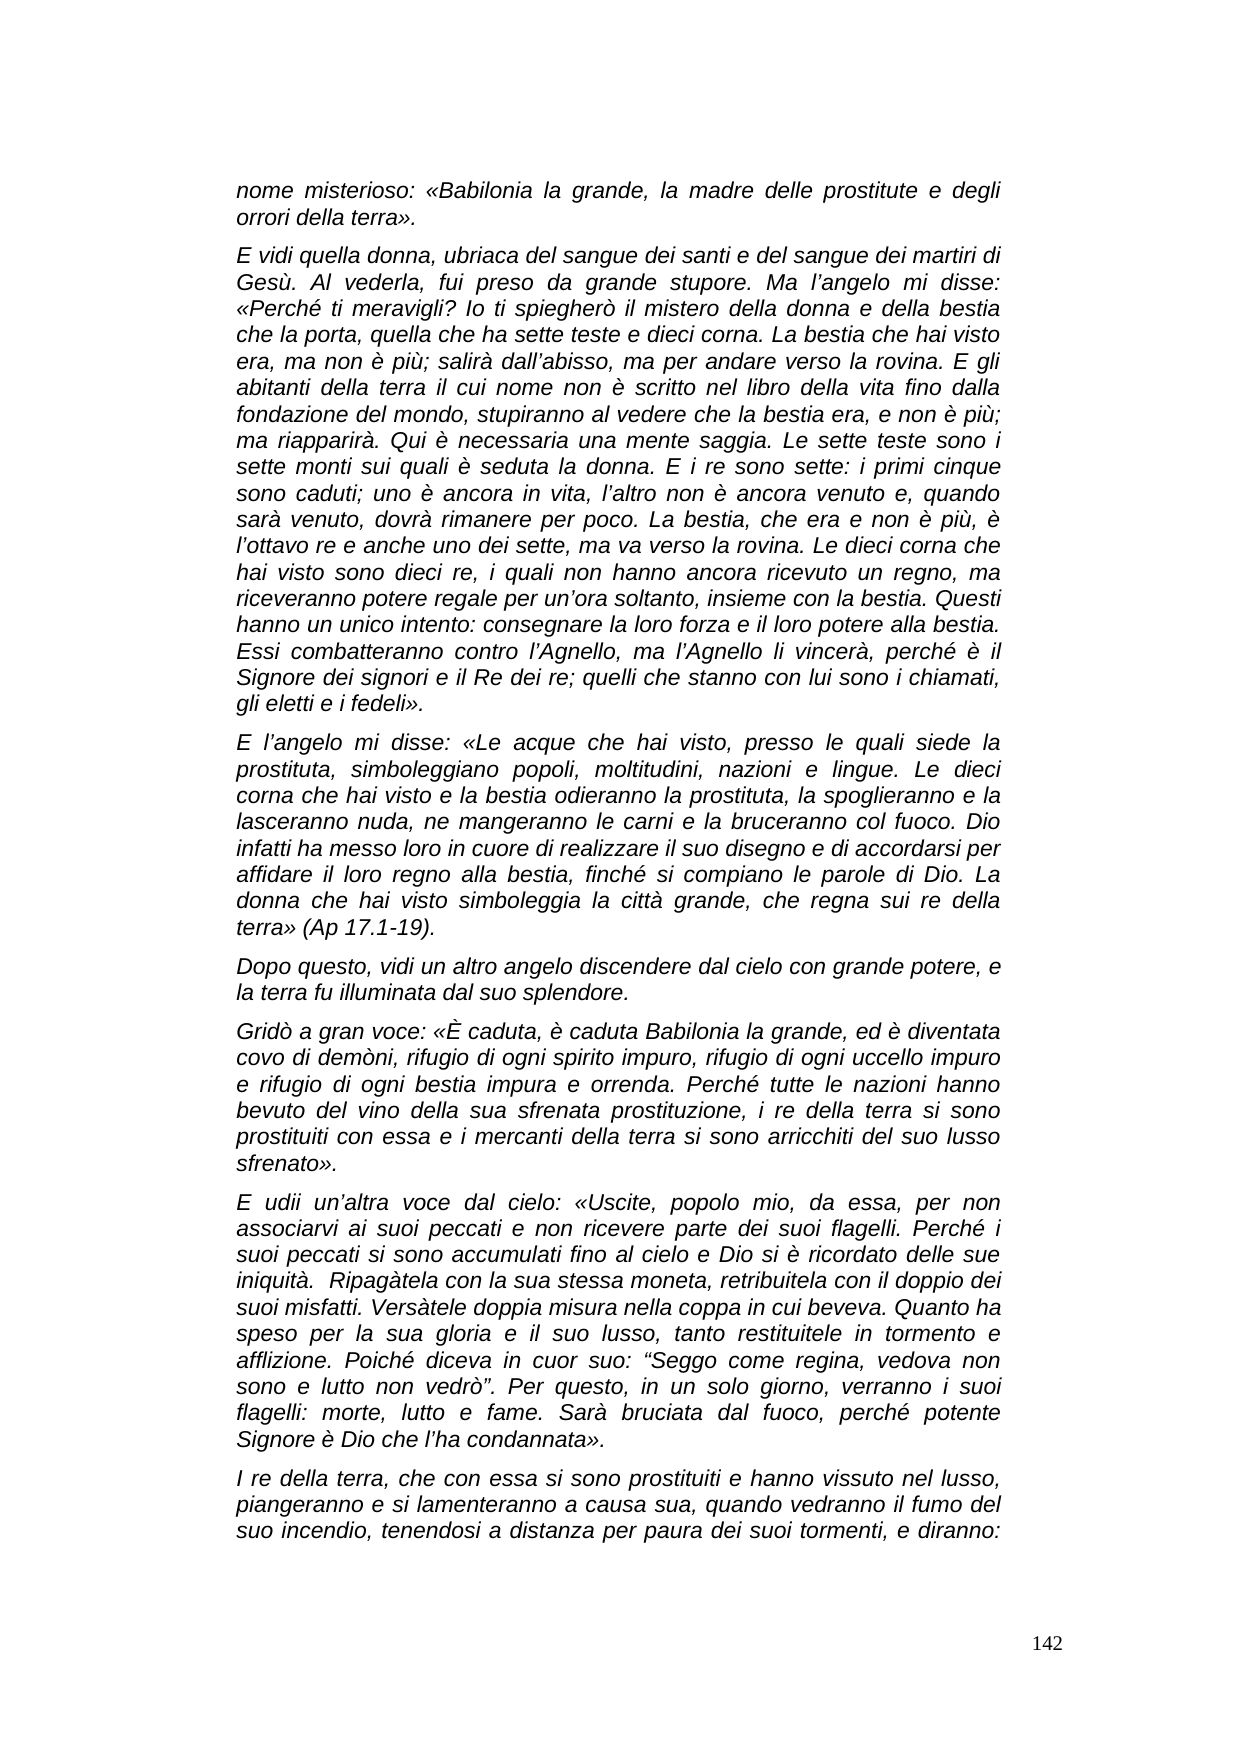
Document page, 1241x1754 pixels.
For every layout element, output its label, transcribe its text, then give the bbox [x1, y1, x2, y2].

text Dopo questo, vidi un altro angelo discendere dal cielo con grande potere, e la terra fu illuminata dal suo splendore. [236, 953, 1004, 1005]
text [236, 1464, 1004, 1543]
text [236, 177, 1004, 230]
text E udii un’altra voce dal cielo: «Uscite, popolo mio, da essa, per non associarvi ai suoi peccati e non ricevere parte dei suoi flagelli. Perché i suoi peccati si sono accumulati fino al cielo e Dio si è ricordato delle sue iniquità. Ripagàtela con la sua stessa moneta, retribuitela con il doppio dei suoi misfatti. Versàtele doppia misura nella coppa in cui beveva. Quanto ha speso per la sua gloria e il suo lusso, tanto restituitele in tormento e afflizione. Poiché diceva in cuor suo: “Seggo come regina, vedova non sono e lutto non vedrò”. Per questo, in un solo giorno, verranno i suoi flagelli: morte, lutto e fame. Sarà bruciata dal fuoco, perché potente Signore è Dio che l’ha condannata». [236, 1188, 1004, 1452]
text E vidi quella donna, ubriaca del sangue dei santi e del sangue dei martiri di Gesù. Al vederla, fui preso da grande stupore. Ma l’angelo mi disse: «Perché ti meravigli? Io ti spiegherò il mistero della donna e della bestia che la porta, quella che ha sette teste e dieci corna. La bestia che hai visto era, ma non è più; salirà dall’abisso, ma per andare verso la rovina. E gli abitanti della terra il cui nome non è scritto nel libro della vita fino dalla fondazione del mondo, stupiranno al vedere che la bestia era, e non è più; ma riapparirà. Qui è necessaria una mente saggia. Le sette teste sono i sette monti sui quali è seduta la donna. E i re sono sette: i primi cinque sono caduti; uno è ancora in vita, l’altro non è ancora venuto e, quando sarà venuto, dovrà rimanere per poco. La bestia, che era e non è più, è l’ottavo re e anche uno dei sette, ma va verso la rovina. Le dieci corna che hai visto sono dieci re, i quali non hanno ancora ricevuto un regno, ma riceveranno potere regale per un’ora soltanto, insieme con la bestia. Questi hanno un unico intento: consegnare la loro forza e il loro potere alla bestia. Essi combatteranno contro l’Agnello, ma l’Agnello li vincerà, perché è il Signore dei signori e il Re dei re; quelli che stanno con lui sono i chiamati, gli eletti e i fedeli». [236, 242, 1004, 717]
text Gridò a gran voce: «È caduta, è caduta Babilonia la grande, ed è diventata covo di demòni, rifugio di ogni spirito impuro, rifugio di ogni uccello impuro e rifugio di ogni bestia impura e orrenda. Perché tutte le nazioni hanno bevuto del vino della sua sfrenata prostituzione, i re della terra si sono prostituiti con essa e i mercanti della terra si sono arricchiti del suo lusso sfrenato». [236, 1018, 1004, 1176]
text E l’angelo mi disse: «Le acque che hai visto, presso le quali siede la prostituta, simboleggiano popoli, moltitudini, nazioni e lingue. Le dieci corna che hai visto e la bestia odieranno la prostituta, la spoglieranno e la lasceranno nuda, ne mangeranno le carni e la bruceranno col fuoco. Dio infatti ha messo loro in cuore di realizzare il suo disegno e di accordarsi per affidare il loro regno alla bestia, finché si compiano le parole di Dio. La donna che hai visto simboleggia la città grande, che regna sui re della terra» (Ap 17.1-19). [236, 729, 1004, 940]
